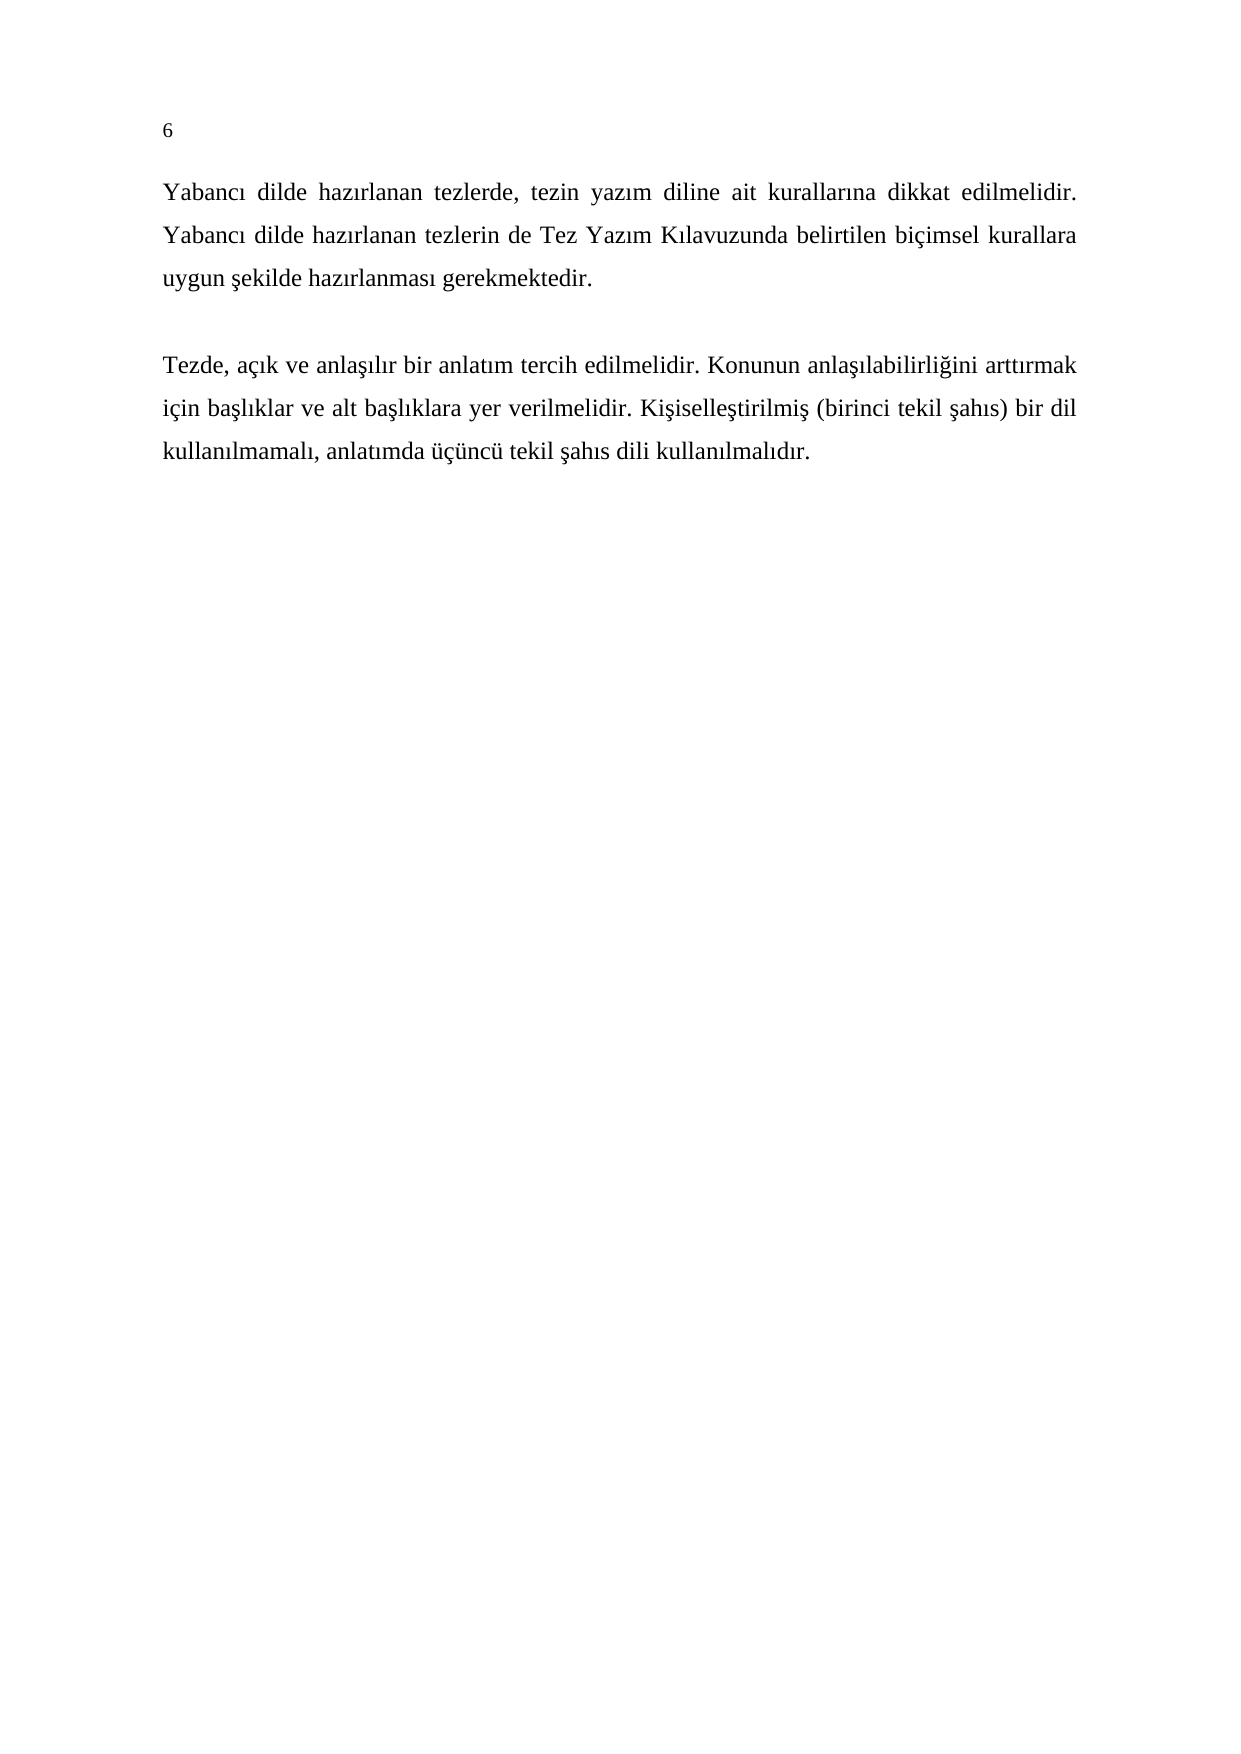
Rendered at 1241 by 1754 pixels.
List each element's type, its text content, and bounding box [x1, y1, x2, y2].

text Yabancı dilde hazırlanan tezlerde, tezin yazım diline ait kurallarına dikkat edilmelidir. Yabancı dilde hazırlanan tezlerin de Tez Yazım Kılavuzunda belirtilen biçimsel kurallara uygun şekilde hazırlanması gerekmektedir. [162, 177, 1078, 292]
text Tezde, açık ve anlaşılır bir anlatım tercih edilmelidir. Konunun anlaşılabilirliğini arttırmak için başlıklar ve alt başlıklara yer verilmelidir. Kişiselleştirilmiş (birinci tekil şahıs) bir dil kullanılmamalı, anlatımda üçüncü tekil şahıs dili kullanılmalıdır. [162, 350, 1078, 465]
